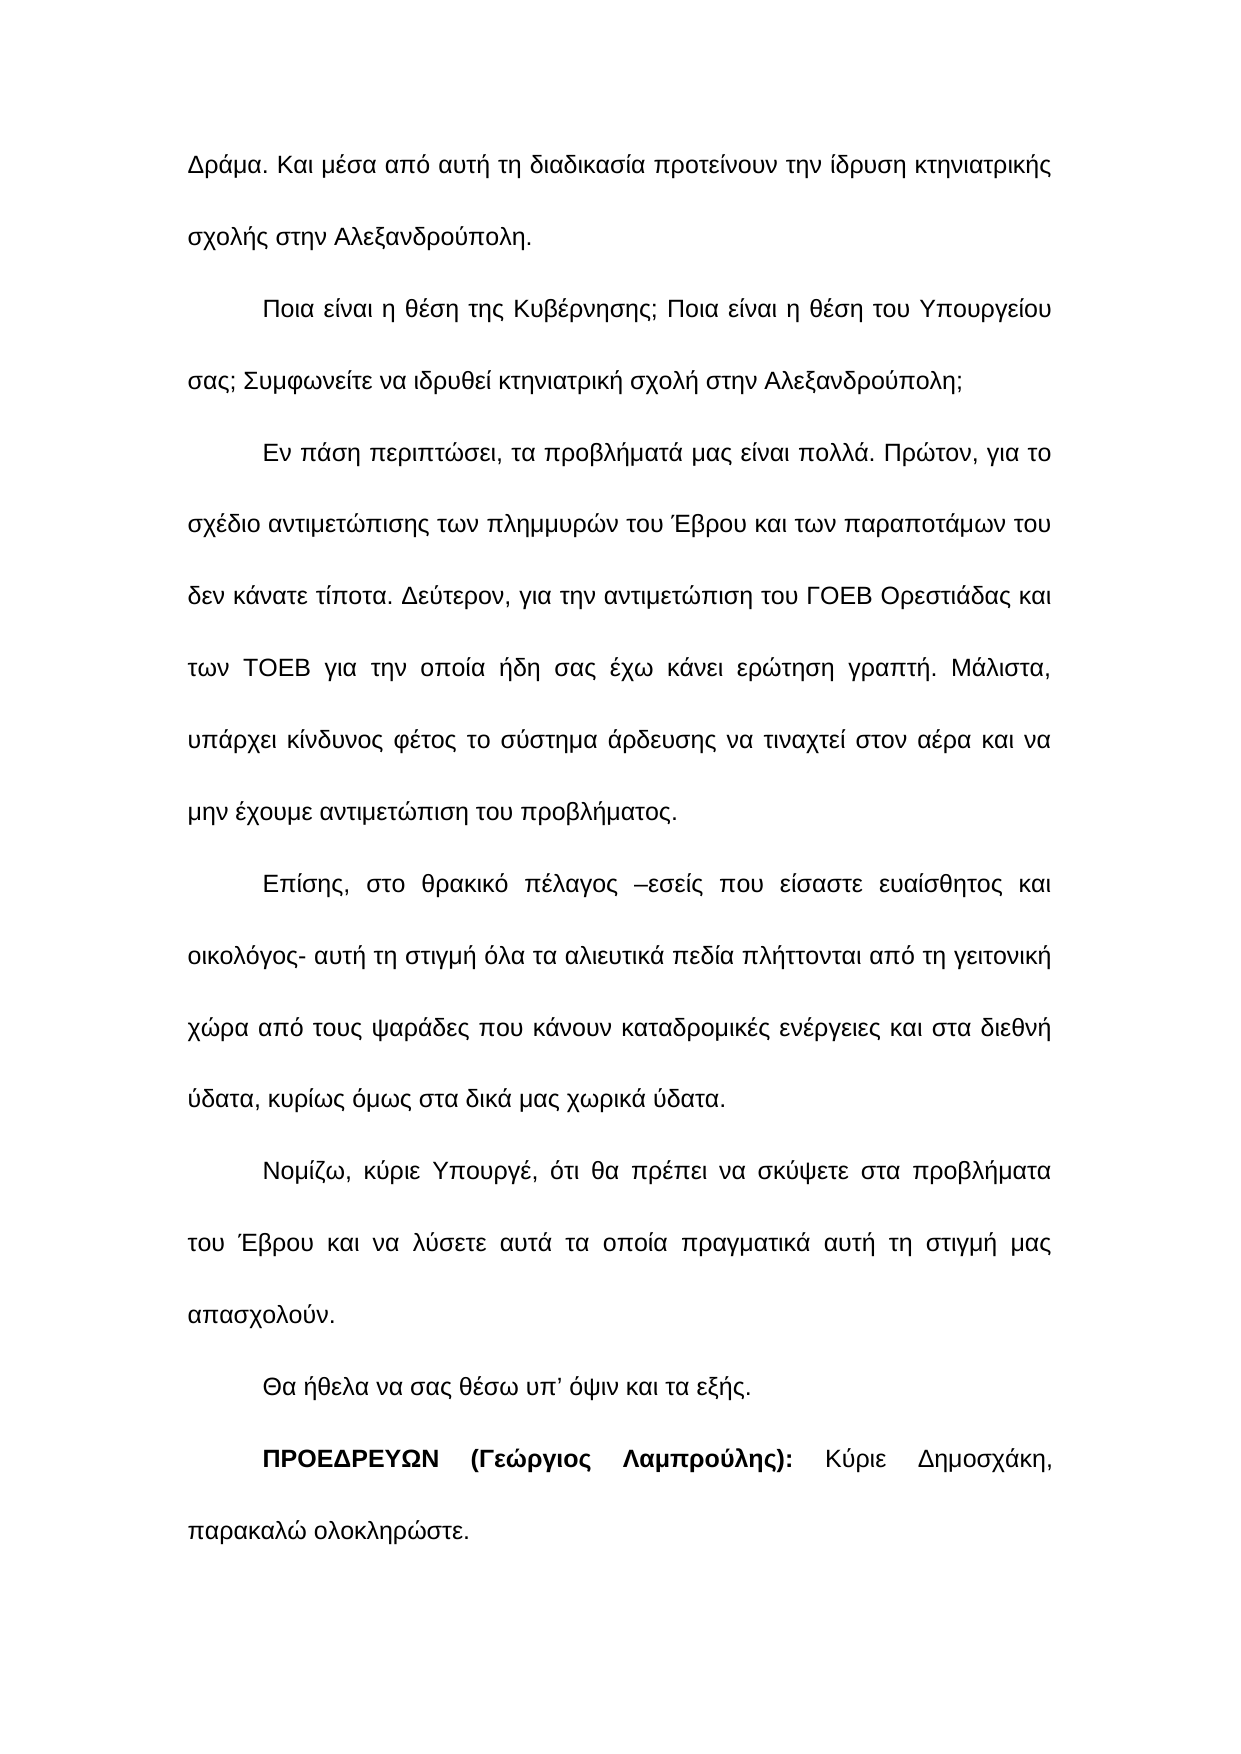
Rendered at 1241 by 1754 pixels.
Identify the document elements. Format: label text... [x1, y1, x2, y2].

text Εν πάση περιπτώσει, τα προβλήματά μας είναι πολλά. Πρώτον, για το σχέδιο αντιμετώπισης των πλημμυρών του Έβρου και των παραποτάμων του δεν κάνατε τίποτα. Δεύτερον, για την αντιμετώπιση του ΓΟΕΒ Ορεστιάδας και των ΤΟΕΒ για την οποία ήδη σας έχω κάνει ερώτηση γραπτή. Μάλιστα, υπάρχει κίνδυνος φέτος το σύστημα άρδευσης να τιναχτεί στον αέρα και να μην έχουμε αντιμετώπιση του προβλήματος. [187, 437, 1053, 826]
text ΠΡΟΕΔΡΕΥΩΝ (Γεώργιος Λαμπρούλης): Κύριε Δημοσχάκη, παρακαλώ ολοκληρώστε. [187, 1444, 1053, 1544]
text Επίσης, στο θρακικό πέλαγος –εσείς που είσαστε ευαίσθητος και οικολόγος- αυτή τη στιγμή όλα τα αλιευτικά πεδία πλήττονται από τη γειτονική χώρα από τους ψαράδες που κάνουν καταδρομικές ενέργειες και στα διεθνή ύδατα, κυρίως όμως στα δικά μας χωρικά ύδατα. [187, 869, 1053, 1113]
text Ποια είναι η θέση της Κυβέρνησης; Ποια είναι η θέση του Υπουργείου σας; Συμφωνείτε να ιδρυθεί κτηνιατρική σχολή στην Αλεξανδρούπολη; [187, 294, 1053, 394]
text Νομίζω, κύριε Υπουργέ, ότι θα πρέπει να σκύψετε στα προβλήματα του Έβρου και να λύσετε αυτά τα οποία πραγματικά αυτή τη στιγμή μας απασχολούν. [187, 1156, 1053, 1329]
text Θα ήθελα να σας θέσω υπ’ όψιν και τα εξής. [187, 1372, 1053, 1401]
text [187, 150, 1053, 251]
